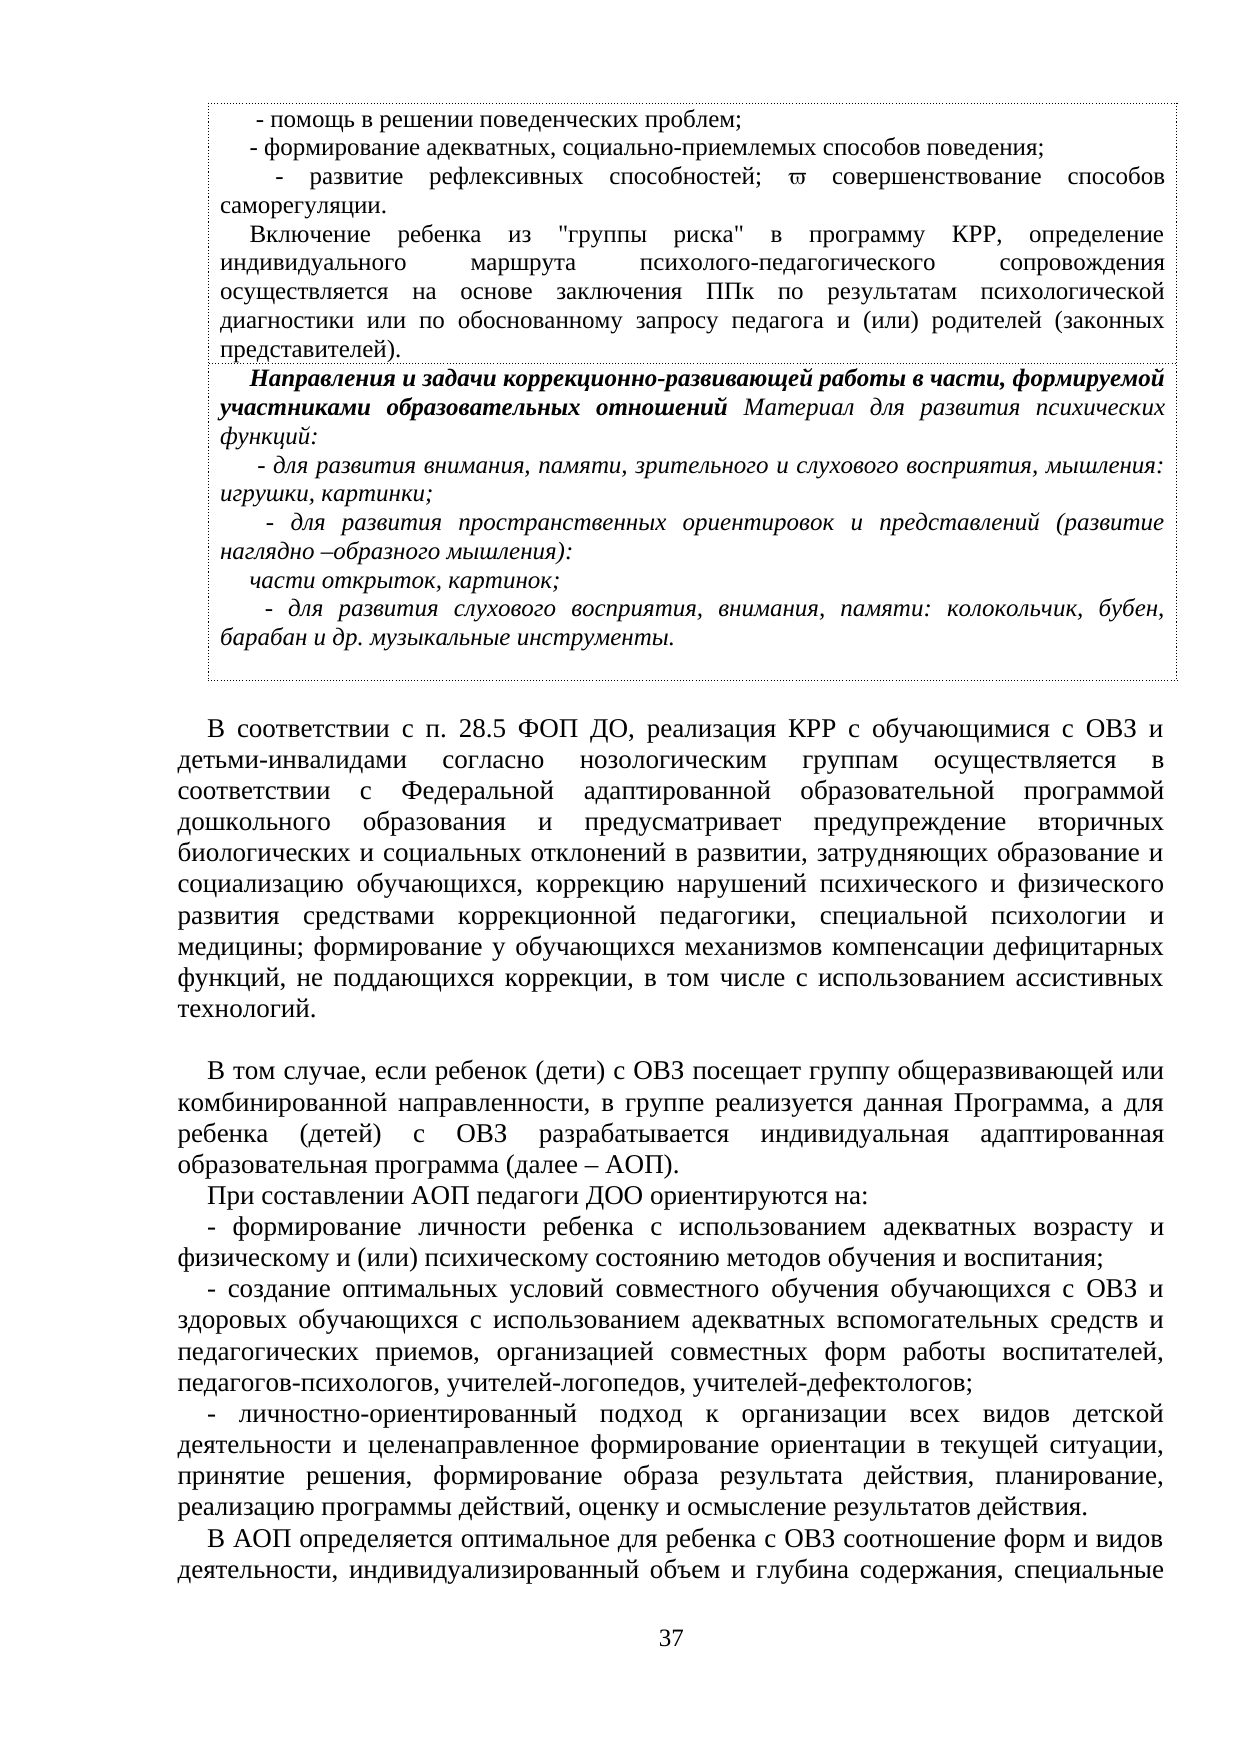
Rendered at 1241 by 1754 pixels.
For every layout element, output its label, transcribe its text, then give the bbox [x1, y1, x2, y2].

text - личностно-ориентированный подход к организации всех видов детской деятельности и целенаправленное формирование ориентации в текущей ситуации, принятие решения, формирование образа результата действия, планирование, реализацию программы действий, оценку и осмысление результатов действия. [177, 1397, 1165, 1522]
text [177, 1522, 1165, 1584]
text - формирование личности ребенка с использованием адекватных возрасту и физическому и (или) психическому состоянию методов обучения и воспитания; [177, 1210, 1165, 1272]
text При составлении АОП педагоги ДОО ориентируются на: [177, 1179, 1165, 1210]
text В том случае, если ребенок (дети) с ОВЗ посещает группу общеразвивающей или комбинированной направленности, в группе реализуется данная Программа, а для ребенка (детей) с ОВЗ разрабатывается индивидуальная адаптированная образовательная программа (далее – АОП). [177, 1054, 1165, 1179]
table_cell Направления и задачи коррекционно-развивающей работы в части, формируемой участниками образовательных отношений Материал для развития психических функций: - для развития внимания, памяти, зрительного и слухового восприятия, мышления: игрушки, картинки; - для развития пространственных ориентировок и представлений (развитие наглядно –образного мышления): части открыток, картинок; - для развития слухового восприятия, внимания, памяти: колокольчик, бубен, барабан и др. музыкальные инструменты. [209, 363, 1176, 680]
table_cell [209, 103, 1176, 362]
text - создание оптимальных условий совместного обучения обучающихся с ОВЗ и здоровых обучающихся с использованием адекватных вспомогательных средств и педагогических приемов, организацией совместных форм работы воспитателей, педагогов-психологов, учителей-логопедов, учителей-дефектологов; [177, 1272, 1165, 1397]
text В соответствии с п. 28.5 ФОП ДО, реализация КРР с обучающимися с ОВЗ и детьми-инвалидами согласно нозологическим группам осуществляется в соответствии с Федеральной адаптированной образовательной программой дошкольного образования и предусматривает предупреждение вторичных биологических и социальных отклонений в развитии, затрудняющих образование и социализацию обучающихся, коррекцию нарушений психического и физического развития средствами коррекционной педагогики, специальной психологии и медицины; формирование у обучающихся механизмов компенсации дефицитарных функций, не поддающихся коррекции, в том числе с использованием ассистивных технологий. [177, 712, 1165, 1023]
